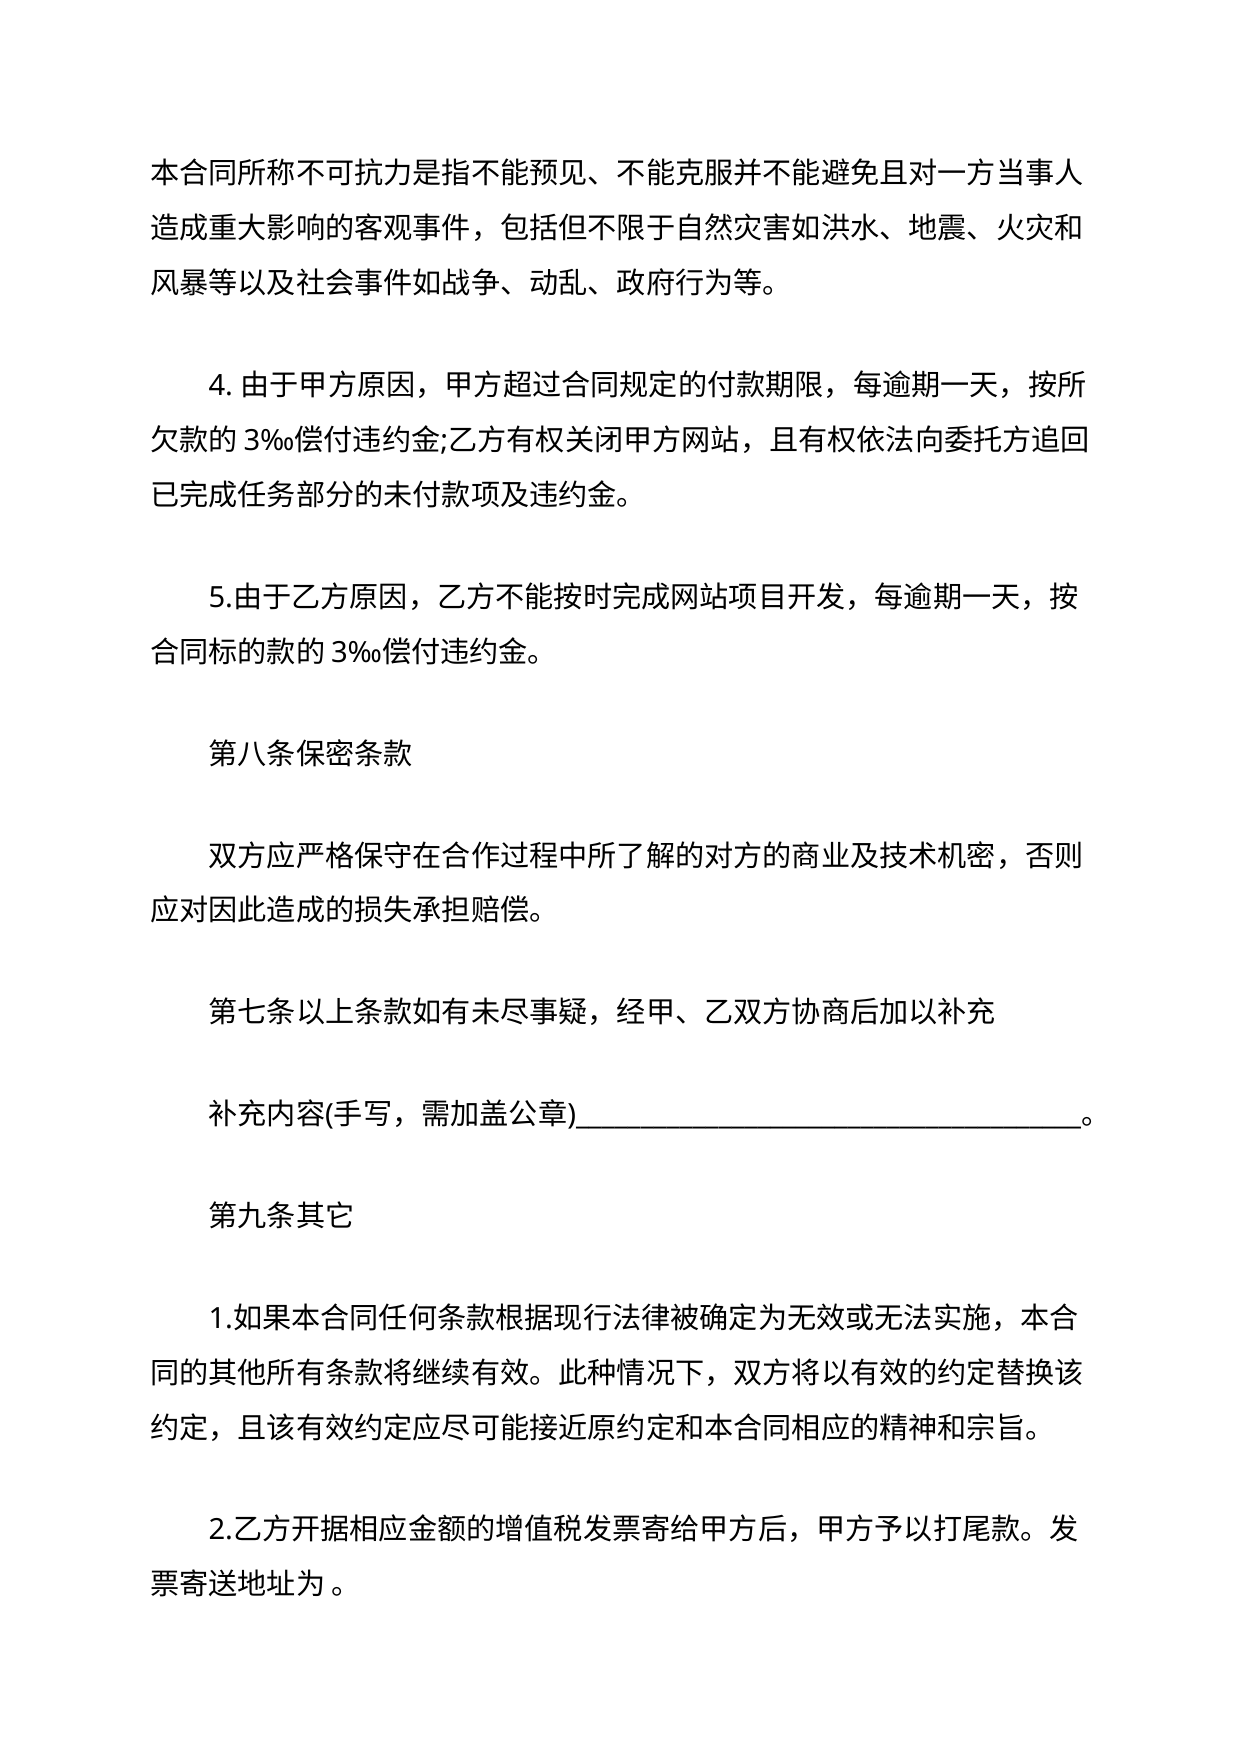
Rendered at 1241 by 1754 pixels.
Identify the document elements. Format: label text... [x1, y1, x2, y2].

text 第九条其它 [150, 1192, 1090, 1235]
text 补充内容(手写，需加盖公章)_______________________________________。 [150, 1091, 1090, 1133]
text 双方应严格保守在合作过程中所了解的对方的商业及技术机密，否则应对因此造成的损失承担赔偿。 [150, 832, 1090, 929]
text 第七条以上条款如有未尽事疑，经甲、乙双方协商后加以补充 [150, 989, 1090, 1031]
text 1.如果本合同任何条款根据现行法律被确定为无效或无法实施，本合同的其他所有条款将继续有效。此种情况下，双方将以有效的约定替换该约定，且该有效约定应尽可能接近原约定和本合同相应的精神和宗旨。 [150, 1294, 1090, 1446]
text 4. 由于甲方原因，甲方超过合同规定的付款期限，每逾期一天，按所欠款的3‰偿付违约金;乙方有权关闭甲方网站，且有权依法向委托方追回已完成任务部分的未付款项及违约金。 [150, 362, 1090, 514]
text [150, 150, 1090, 302]
text 2.乙方开据相应金额的增值税发票寄给甲方后，甲方予以打尾款。发票寄送地址为 。 [150, 1506, 1090, 1603]
text 5.由于乙方原因，乙方不能按时完成网站项目开发，每逾期一天，按合同标的款的3‰偿付违约金。 [150, 573, 1090, 671]
text 第八条保密条款 [150, 730, 1090, 773]
